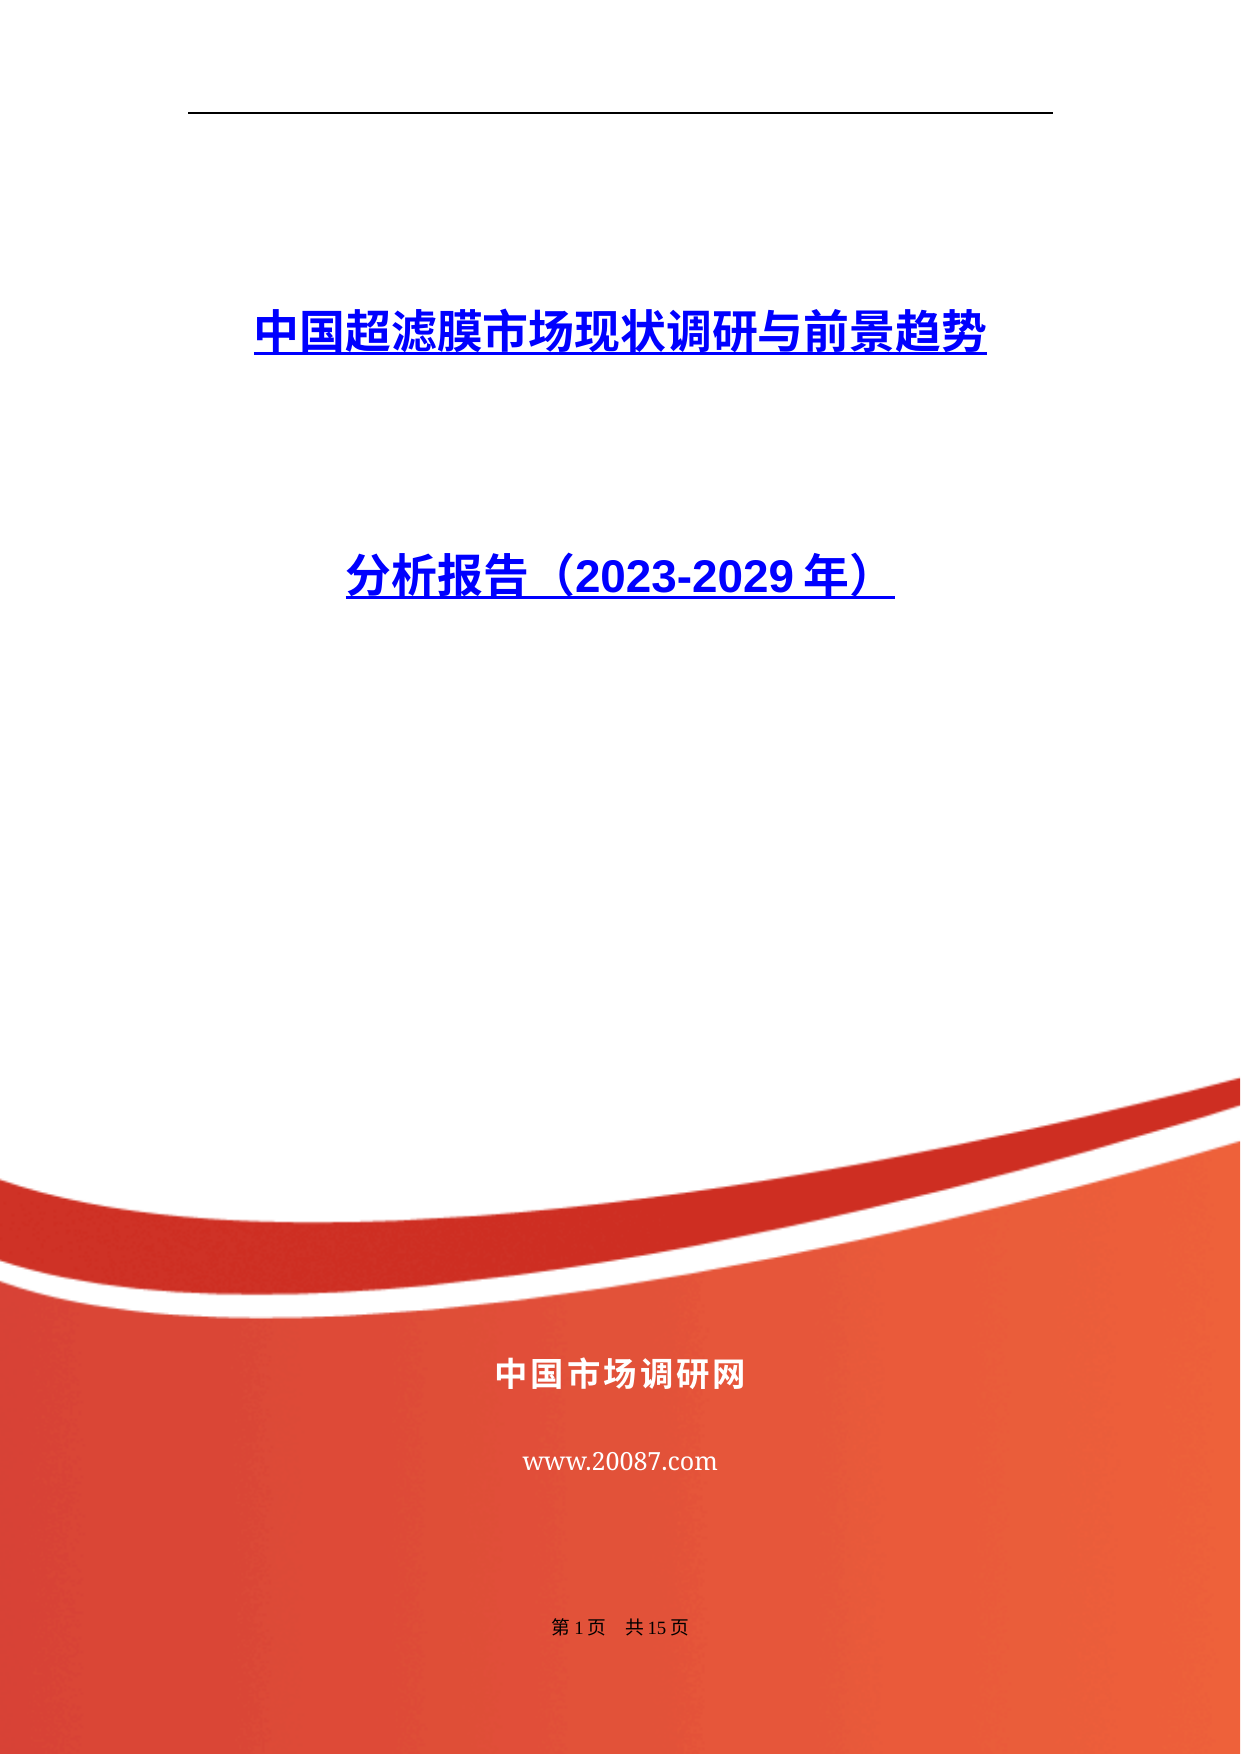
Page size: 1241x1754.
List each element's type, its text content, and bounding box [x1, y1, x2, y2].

subtitle 中国市场调研网 [187, 1339, 1053, 1404]
table_header 中国超滤膜市场现状调研与前景趋势分析报告（2023-2029年） [188, 207, 1053, 773]
text www.20087.com [187, 1428, 1053, 1493]
picture [0, 1006, 1241, 1754]
